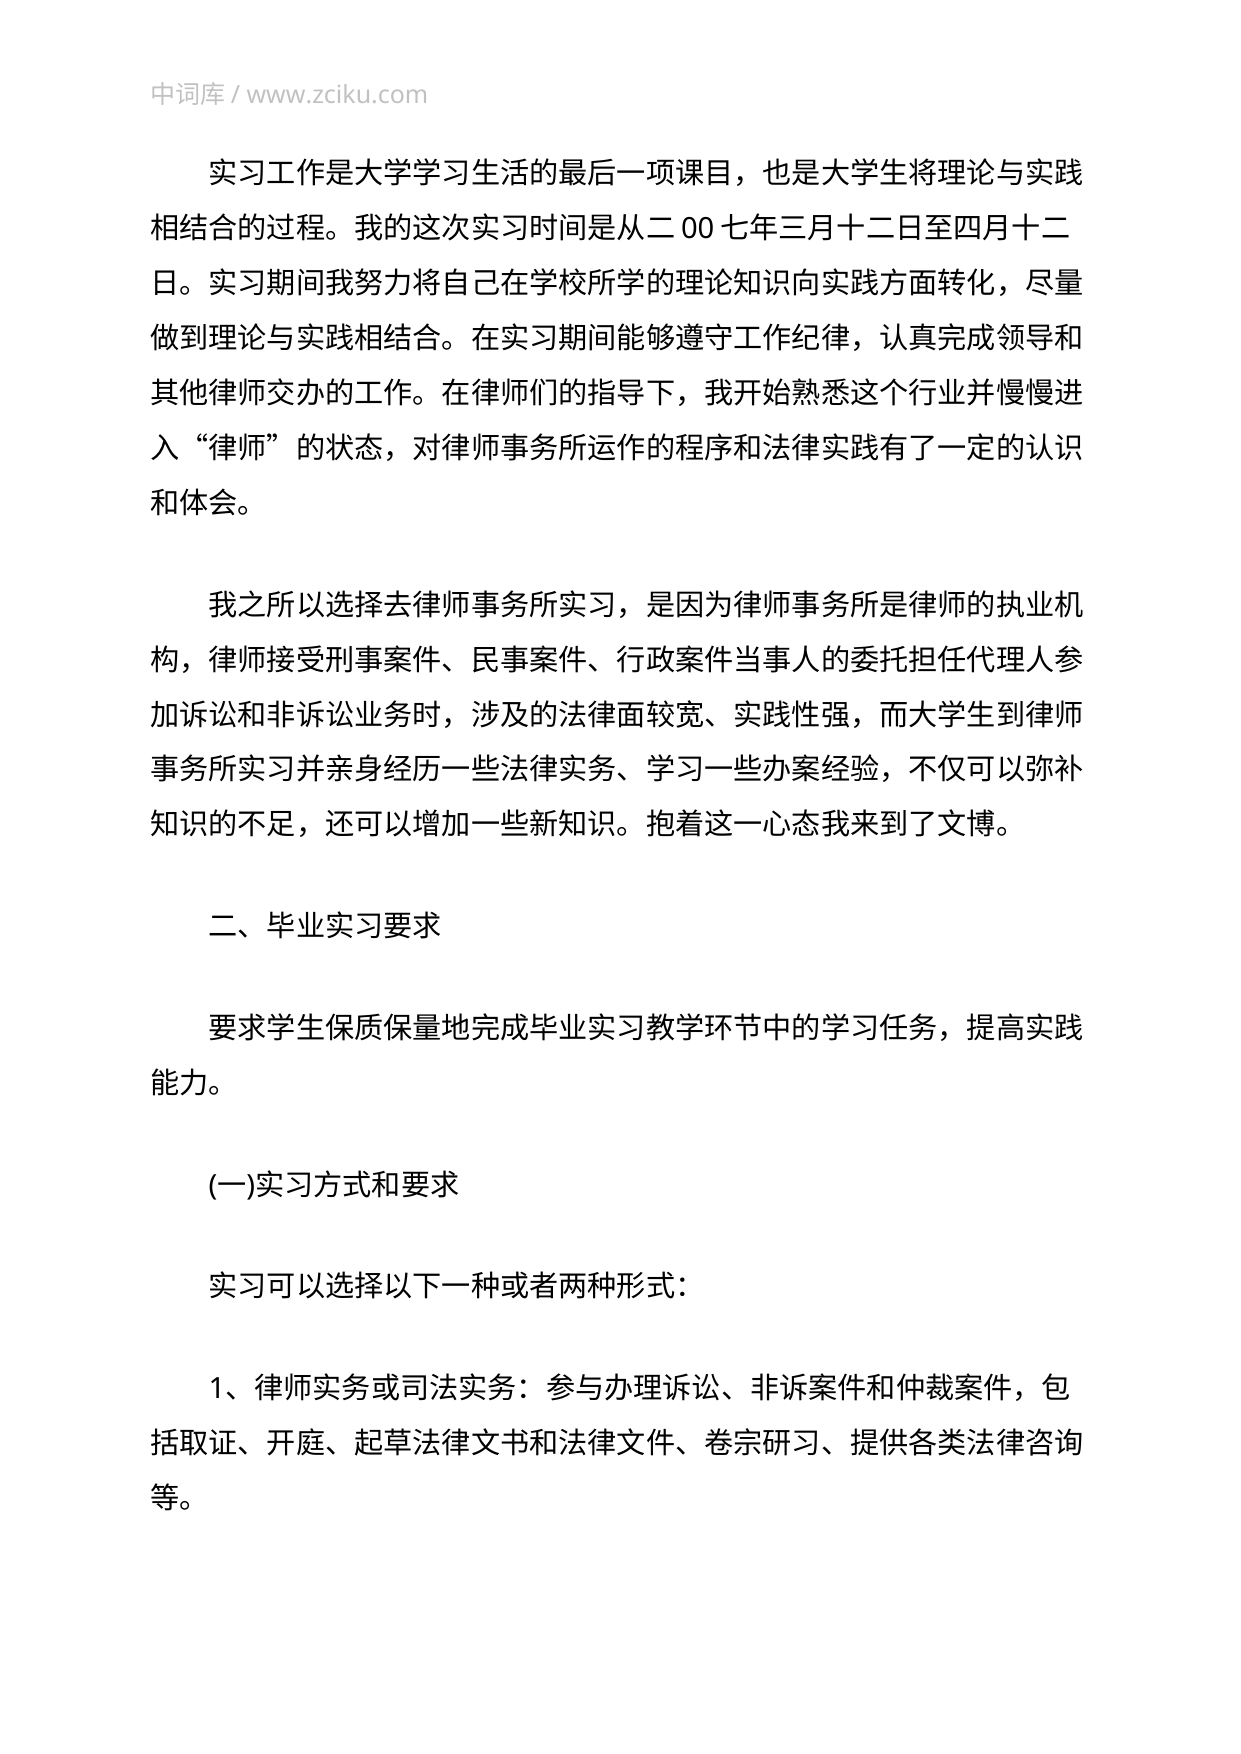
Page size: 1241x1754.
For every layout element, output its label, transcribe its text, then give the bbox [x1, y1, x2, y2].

text 二、毕业实习要求 [150, 903, 1090, 945]
text 我之所以选择去律师事务所实习，是因为律师事务所是律师的执业机构，律师接受刑事案件、民事案件、行政案件当事人的委托担任代理人参加诉讼和非诉讼业务时，涉及的法律面较宽、实践性强，而大学生到律师事务所实习并亲身经历一些法律实务、学习一些办案经验，不仅可以弥补知识的不足，还可以增加一些新知识。抱着这一心态我来到了文博。 [150, 581, 1090, 843]
text 要求学生保质保量地完成毕业实习教学环节中的学习任务，提高实践能力。 [150, 1004, 1090, 1102]
text 实习工作是大学学习生活的最后一项课目，也是大学生将理论与实践相结合的过程。我的这次实习时间是从二00七年三月十二日至四月十二日。实习期间我努力将自己在学校所学的理论知识向实践方面转化，尽量做到理论与实践相结合。在实习期间能够遵守工作纪律，认真完成领导和其他律师交办的工作。在律师们的指导下，我开始熟悉这个行业并慢慢进入“律师”的状态，对律师事务所运作的程序和法律实践有了一定的认识和体会。 [150, 150, 1090, 522]
text 1、律师实务或司法实务：参与办理诉讼、非诉案件和仲裁案件，包括取证、开庭、起草法律文书和法律文件、卷宗研习、提供各类法律咨询等。 [150, 1365, 1090, 1517]
text 实习可以选择以下一种或者两种形式： [150, 1263, 1090, 1305]
text (一)实习方式和要求 [150, 1161, 1090, 1203]
